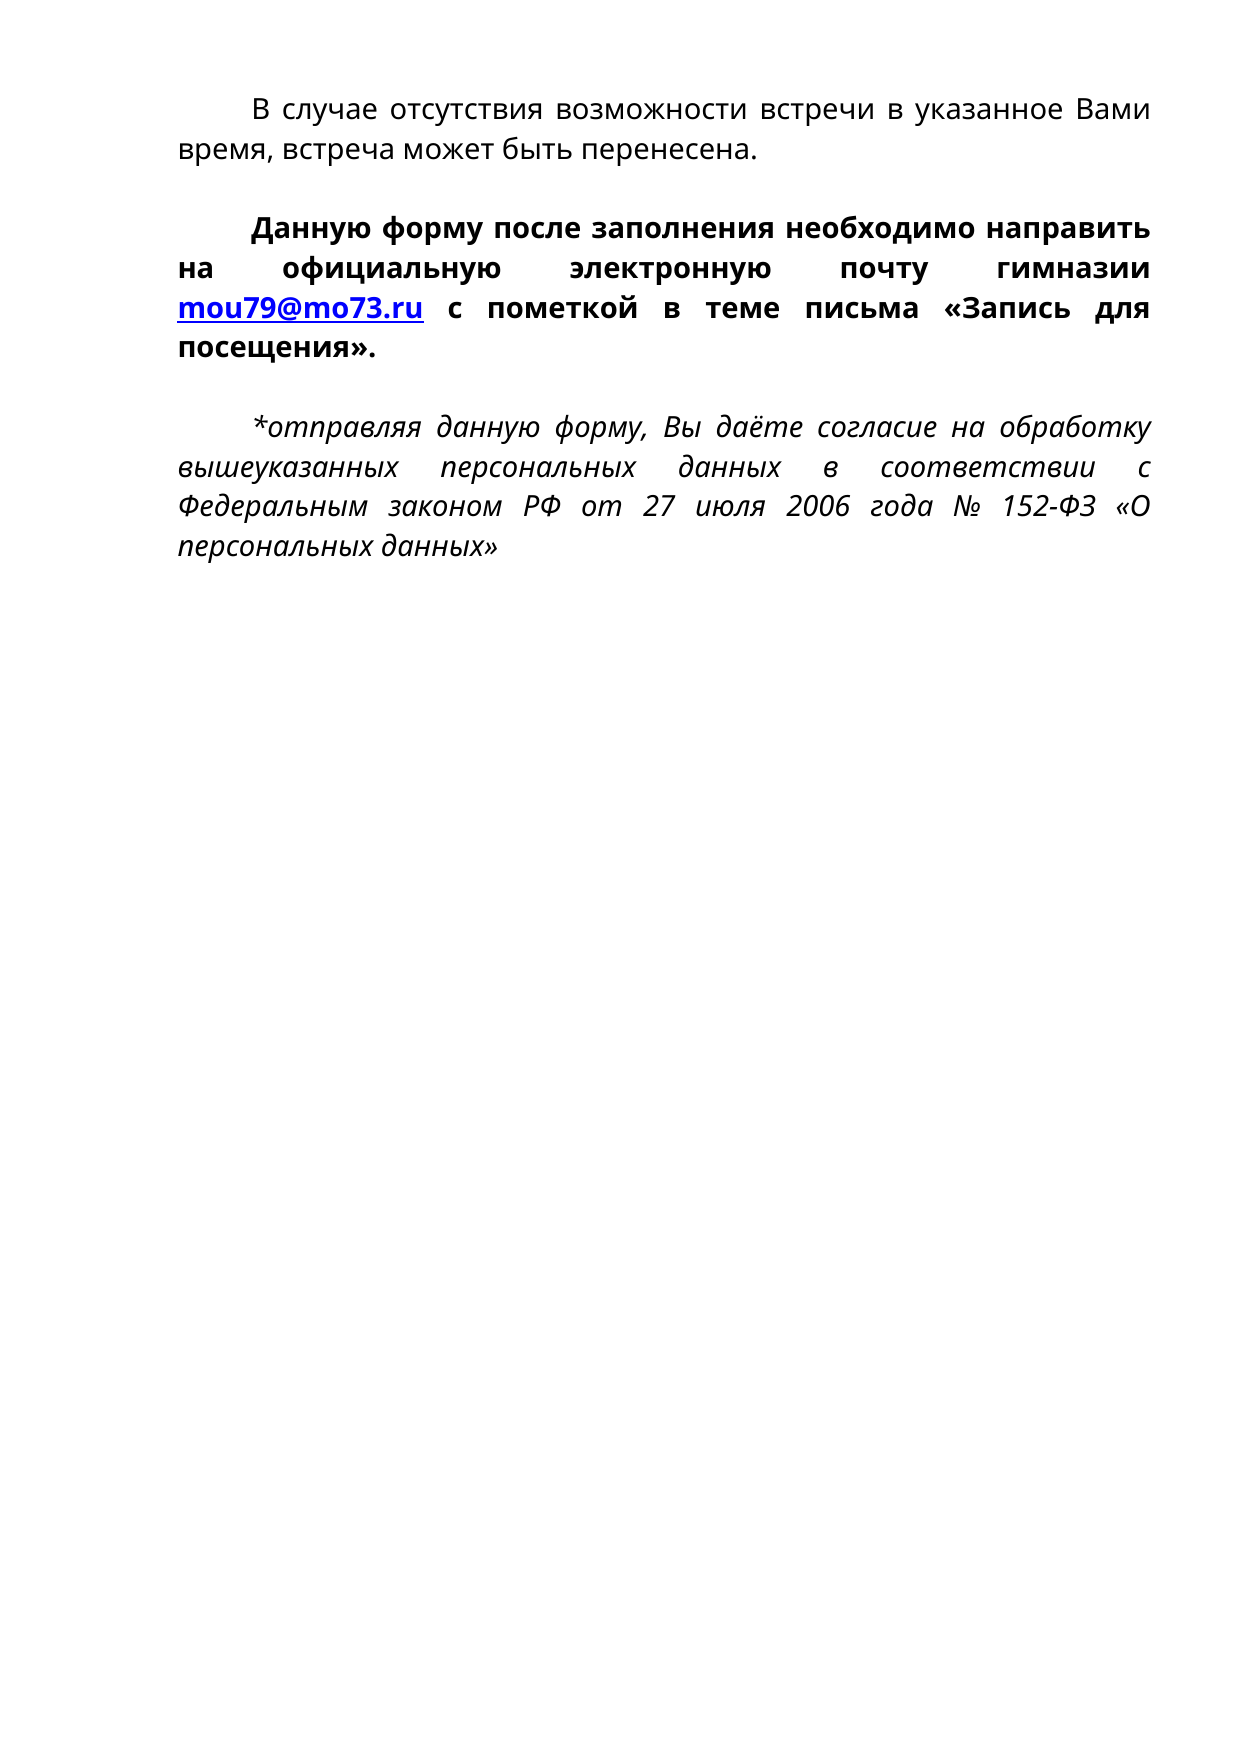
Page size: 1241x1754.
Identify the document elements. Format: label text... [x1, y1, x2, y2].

text В случае отсутствия возможности встречи в указанное Вами время, встреча может быть перенесена. [177, 89, 1152, 168]
text *отправляя данную форму, Вы даёте согласие на обработку вышеуказанных персональных данных в соответствии с Федеральным законом РФ от 27 июля 2006 года № 152-ФЗ «О персональных данных» [177, 406, 1152, 565]
text Данную форму после заполнения необходимо направить на официальную электронную почту гимназии mou79@mo73.ru с пометкой в теме письма «Запись для посещения». [177, 208, 1152, 366]
